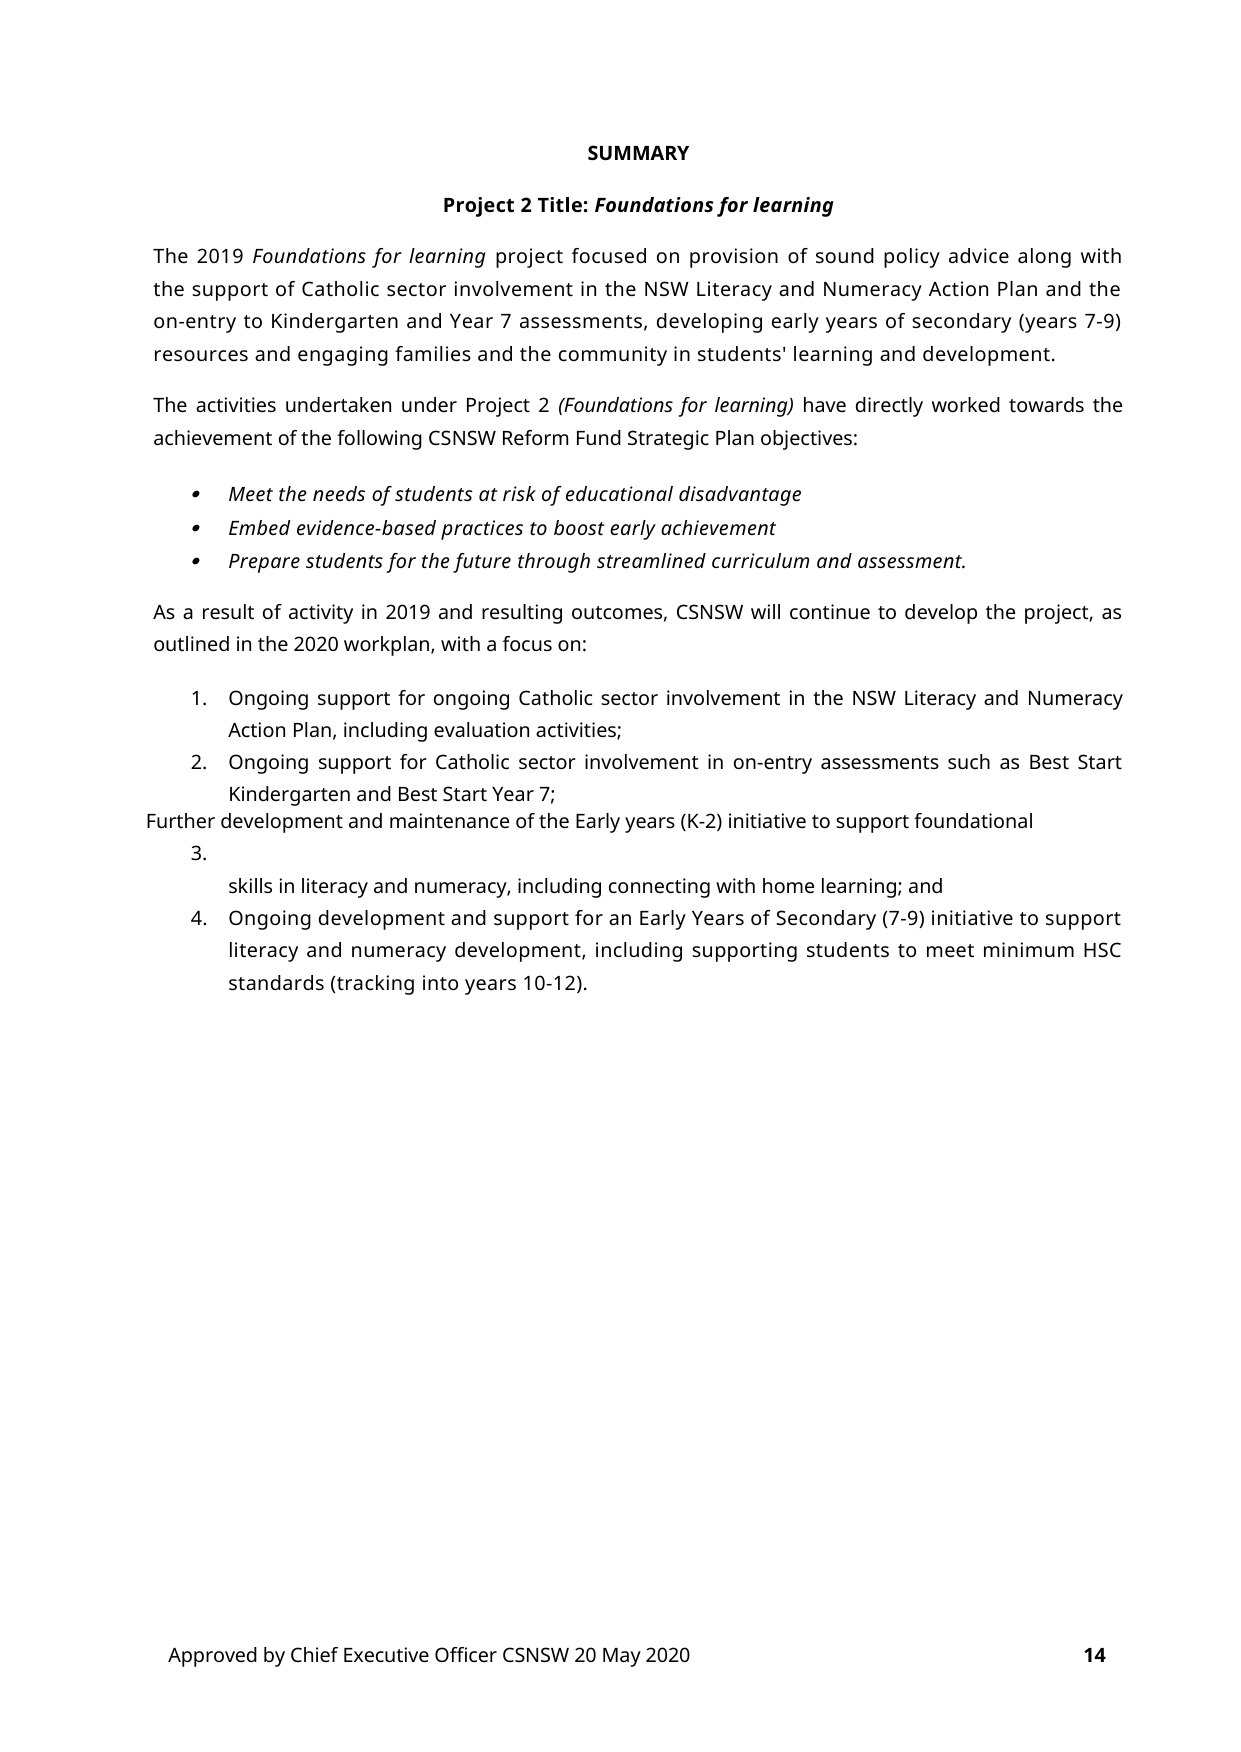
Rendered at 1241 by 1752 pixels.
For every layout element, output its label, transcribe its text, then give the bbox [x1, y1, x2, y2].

text As a result of activity in 2019 and resulting outcomes, CSNSW will continue to develop the project, as outlined in the 2020 workplan, with a focus on: [153, 594, 1124, 658]
list Prepare students for the future through streamlined curriculum and assessment. [191, 549, 1124, 573]
list Ongoing support for ongoing Catholic sector involvement in the NSW Literacy and Numeracy Action Plan, including evaluation activities; [191, 679, 1124, 744]
text The activities undertaken under Project 2 (Foundations for learning) have directly worked towards the achievement of the following CSNSW Reform Fund Strategic Plan objectives: [153, 387, 1124, 452]
text Project 2 Title: Foundations for learning [153, 193, 1124, 218]
text The 2019 Foundations for learning project focused on provision of sound policy advice along with the support of Catholic sector involvement in the NSW Literacy and Numeracy Action Plan and the on-entry to Kindergarten and Year 7 assessments, developing early years of secondary (years 7-9) resources and engaging families and the community in students' learning and development. [153, 238, 1124, 368]
text SUMMARY [146, 141, 1131, 165]
list Embed evidence-based practices to boost early achievement [191, 515, 1124, 540]
list Meet the needs of students at risk of educational disadvantage [191, 482, 1124, 506]
list Further development and maintenance of the Early years (K-2) initiative to support foundational skills in literacy and numeracy, including connecting with home learning; and [191, 835, 1124, 899]
list Ongoing support for Catholic sector involvement in on-entry assessments such as Best Start Kindergarten and Best Start Year 7; [191, 744, 1124, 808]
list Ongoing development and support for an Early Years of Secondary (7-9) initiative to support literacy and numeracy development, including supporting students to meet minimum HSC standards (tracking into years 10-12). [191, 900, 1124, 997]
text Approved by Chief Executive Officer CSNSW 20 May 2020 14 [168, 1643, 1131, 1668]
